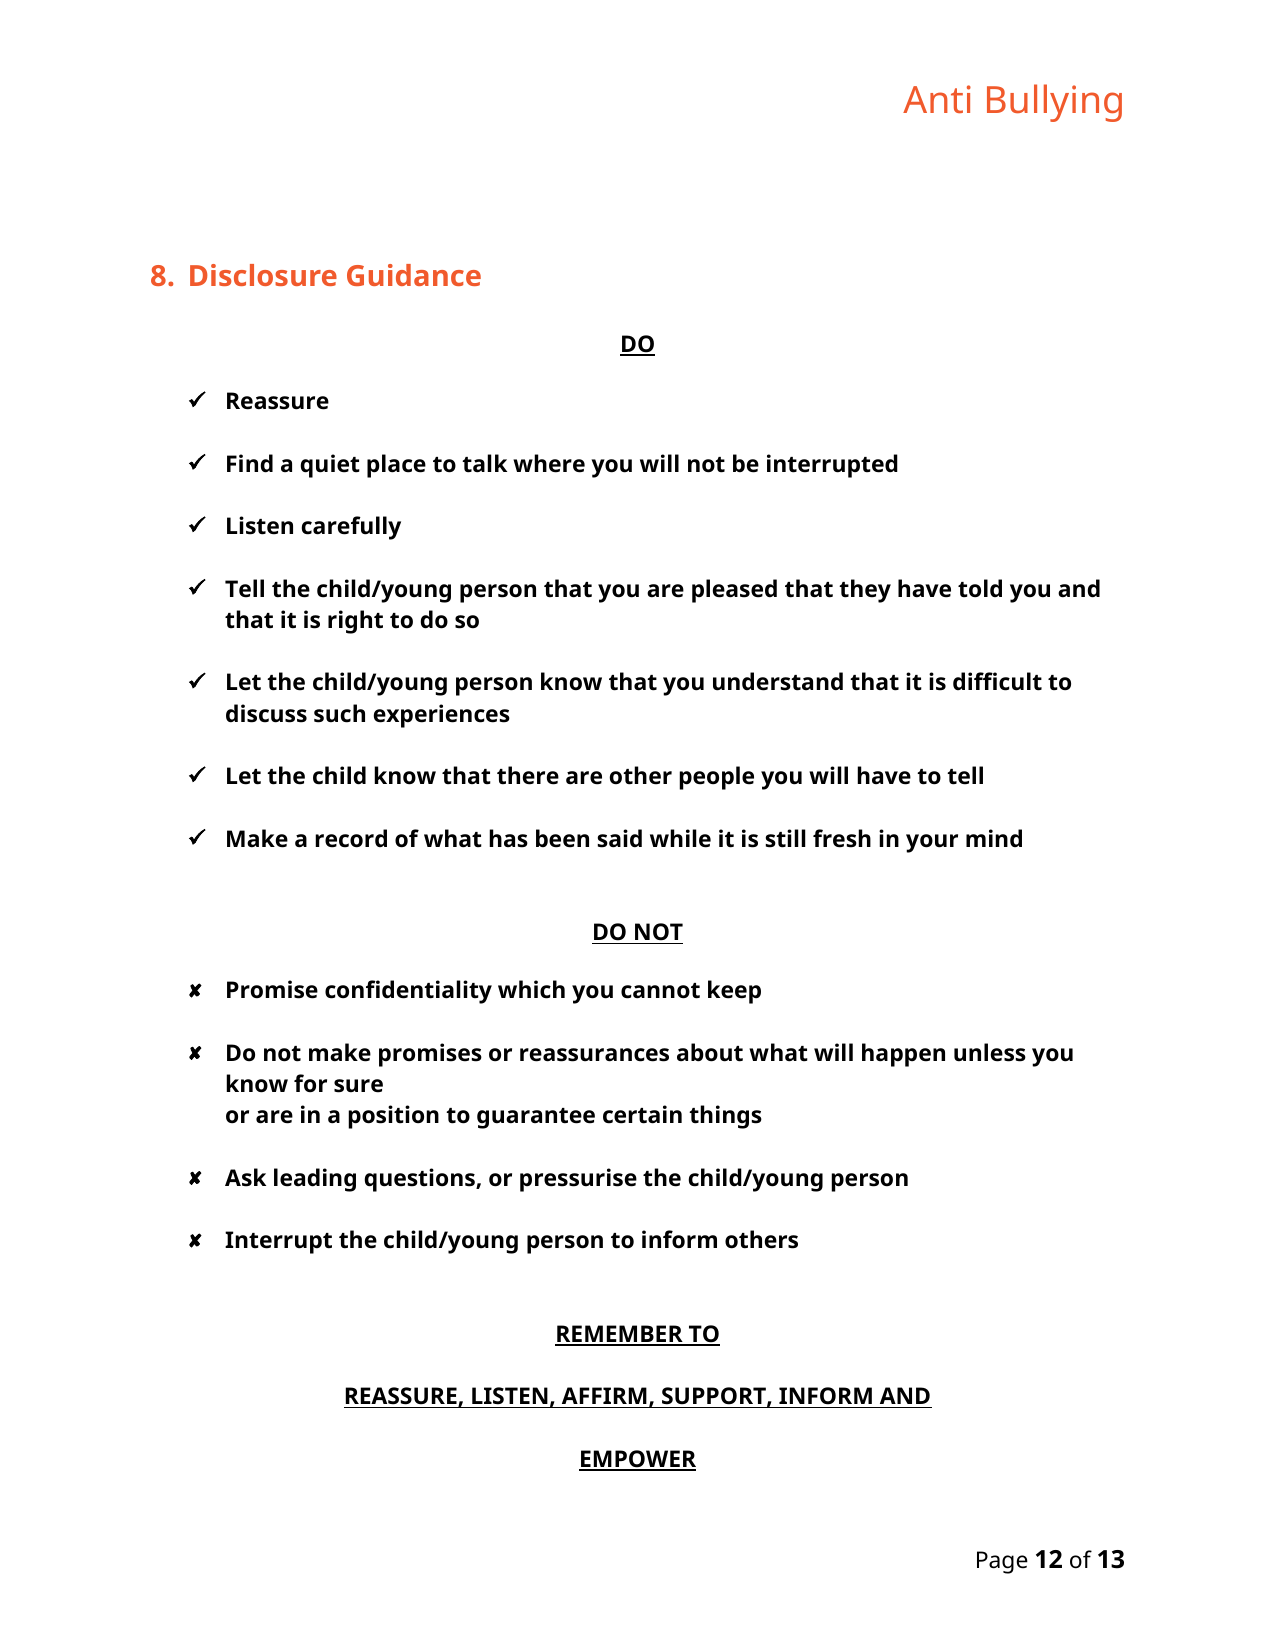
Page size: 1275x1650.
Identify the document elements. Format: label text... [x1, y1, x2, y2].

list Promise confidentiality which you cannot keep [187, 974, 1125, 1005]
list Tell the child/young person that you are pleased that they have told you and that it is right to do so [187, 573, 1125, 635]
text REMEMBER TO [150, 1318, 1125, 1349]
list Find a quiet place to talk where you will not be interrupted [187, 448, 1125, 479]
list Let the child/young person know that you understand that it is difficult to discuss such experiences [187, 666, 1125, 729]
list Interrupt the child/young person to inform others [187, 1224, 1125, 1255]
list Let the child know that there are other people you will have to tell [187, 760, 1125, 791]
list Listen carefully [187, 510, 1125, 541]
text REASSURE, LISTEN, AFFIRM, SUPPORT, INFORM AND [150, 1380, 1125, 1411]
list or are in a position to guarantee certain things [225, 1099, 1125, 1130]
list Make a record of what has been said while it is still fresh in your mind [187, 823, 1125, 854]
text DO [150, 327, 1125, 359]
list Do not make promises or reassurances about what will happen unless you know for sure [187, 1036, 1125, 1099]
subtitle Disclosure Guidance [150, 255, 1125, 295]
text EMPOWER [150, 1443, 1125, 1474]
text DO NOT [150, 916, 1125, 948]
list Reassure [187, 385, 1125, 416]
list Ask leading questions, or pressurise the child/young person [187, 1161, 1125, 1193]
